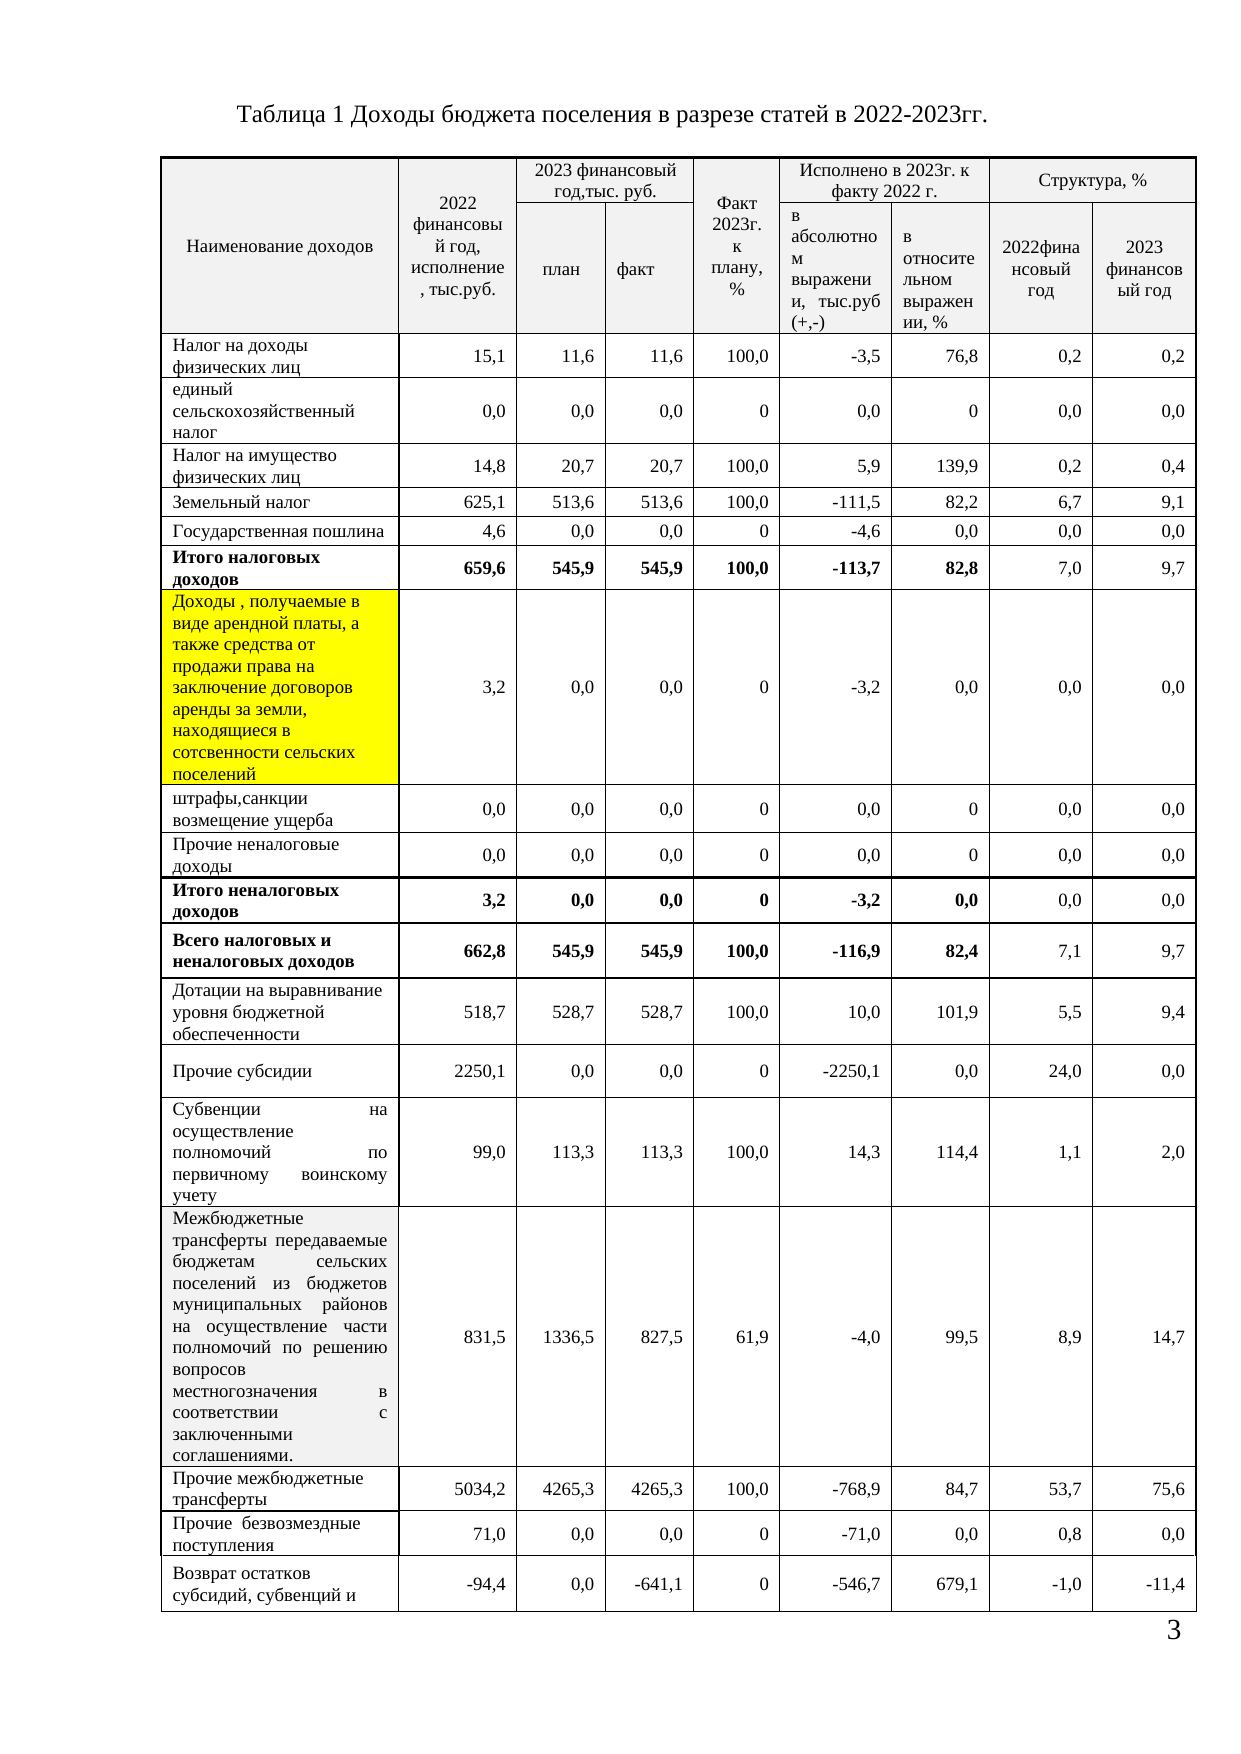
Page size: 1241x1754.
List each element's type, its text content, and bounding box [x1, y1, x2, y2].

table_cell 20,7 [606, 444, 693, 487]
table_cell штрафы,санкции возмещение ущерба [162, 785, 398, 832]
table_cell 0,0 [517, 1045, 605, 1097]
table_cell 0 [694, 1511, 779, 1555]
table_cell 0 [694, 590, 779, 784]
table_cell 0 [694, 879, 779, 922]
table_cell -768,9 [780, 1467, 891, 1510]
table_cell 100,0 [694, 924, 779, 977]
table_cell 4265,3 [606, 1467, 693, 1510]
table_cell 545,9 [606, 924, 693, 977]
table_cell 7,0 [990, 546, 1092, 589]
table_cell 100,0 [694, 488, 779, 516]
table_cell 24,0 [990, 1045, 1092, 1097]
table_cell Субвенции на осуществление полномочий по первичному воинскому учету [162, 1098, 398, 1206]
table_cell Прочие безвозмездные поступления [162, 1512, 398, 1555]
table_cell 20,7 [517, 444, 605, 487]
table_cell 0,0 [400, 833, 516, 876]
table_cell 0,0 [1093, 879, 1195, 922]
table_cell 0,0 [990, 833, 1092, 876]
table_cell -116,9 [780, 924, 891, 977]
table_cell -94,4 [399, 1556, 516, 1611]
table_cell 827,5 [606, 1207, 693, 1466]
table_cell 0,4 [1093, 444, 1195, 487]
table_cell 0 [694, 785, 779, 832]
table_cell Земельный налог [162, 488, 398, 516]
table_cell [162, 1556, 398, 1611]
table_cell 5034,2 [400, 1467, 516, 1510]
table_cell 0,0 [517, 1511, 605, 1555]
table_header Структура, % [990, 159, 1195, 202]
table_cell 6,7 [990, 488, 1092, 516]
table_cell план [517, 203, 605, 333]
table_cell 10,0 [780, 979, 891, 1044]
table_cell 1,1 [990, 1098, 1092, 1206]
table_cell 9,7 [1093, 924, 1195, 977]
table_cell -2250,1 [780, 1045, 891, 1097]
table_cell 0,0 [990, 590, 1092, 784]
table_cell 528,7 [517, 979, 605, 1044]
table_cell 0 [694, 1045, 779, 1097]
table_cell 8,9 [990, 1207, 1092, 1466]
table_cell -641,1 [606, 1556, 693, 1611]
table_cell -3,5 [780, 334, 891, 377]
table_cell 0,0 [1093, 378, 1195, 443]
table_cell Межбюджетные трансферты передаваемые бюджетам сельских поселений из бюджетов муниципальных районов на осуществление части полномочий по решению вопросов местногозначения в соответствии с заключенными соглашениями. [162, 1207, 398, 1466]
table_cell -4,6 [780, 517, 891, 545]
table_cell 513,6 [606, 488, 693, 516]
table_cell 0,0 [606, 590, 693, 784]
table_cell 14,7 [1093, 1207, 1195, 1466]
table_cell 0,0 [517, 378, 605, 443]
table_cell Прочие неналоговые доходы [162, 833, 398, 876]
table_cell 0,0 [892, 517, 989, 545]
table_cell -3,2 [780, 590, 891, 784]
table_cell 0,8 [990, 1511, 1092, 1555]
text Таблица 1 Доходы бюджета поселения в разрезе статей в 2022-2023гг. [162, 99, 1181, 128]
table_cell 99,5 [892, 1207, 989, 1466]
table_cell 11,6 [606, 334, 693, 377]
table_cell 82,2 [892, 488, 989, 516]
table_cell Итого налоговых доходов [162, 546, 398, 589]
table_cell 2,0 [1093, 1098, 1195, 1206]
table_cell -113,7 [780, 546, 891, 589]
table_cell 0,0 [517, 833, 605, 876]
table_cell 0 [694, 517, 779, 545]
table_cell Доходы , получаемые в виде арендной платы, а также средства от продажи права на заключение договоров аренды за земли, находящиеся в сотсвенности сельских поселений [162, 590, 398, 784]
table_cell -71,0 [780, 1511, 891, 1555]
table_cell 545,9 [606, 546, 693, 589]
table_cell 2022финансовый год [990, 203, 1092, 333]
table_header Факт 2023г. к плану,% [694, 159, 779, 333]
table_cell 831,5 [399, 1207, 516, 1466]
table_cell 0,0 [517, 1556, 605, 1611]
table_cell 4,6 [400, 517, 516, 545]
table_cell -1,0 [990, 1556, 1092, 1611]
table_cell 9,4 [1093, 979, 1195, 1044]
table_cell 2023 финансовый год [1093, 203, 1195, 333]
table_cell 114,4 [892, 1098, 989, 1206]
table_cell 0,0 [517, 785, 605, 832]
table_cell 0,0 [400, 785, 516, 832]
table_cell 513,6 [517, 488, 605, 516]
table_header 2022 финансовый год, исполнение, тыс.руб. [399, 159, 516, 333]
table_cell 5,5 [990, 979, 1092, 1044]
table_cell 0,0 [780, 833, 891, 876]
table_cell 3,2 [400, 590, 516, 784]
table_cell 99,0 [400, 1098, 516, 1206]
table_cell 0,2 [990, 334, 1092, 377]
table_cell 3,2 [400, 879, 516, 922]
table_cell 545,9 [517, 546, 605, 589]
table_cell 2250,1 [400, 1045, 516, 1097]
table_cell -11,4 [1093, 1555, 1196, 1611]
table_cell 1336,5 [517, 1207, 605, 1466]
table_cell 0,0 [606, 833, 693, 876]
table_cell Прочие межбюджетные трансферты [162, 1467, 398, 1510]
table_cell 0,0 [990, 879, 1092, 922]
table_cell 15,1 [400, 334, 516, 377]
table_cell 0,0 [606, 1511, 693, 1555]
table_cell 14,8 [400, 444, 516, 487]
table_cell 662,8 [400, 924, 516, 977]
table_cell 100,0 [694, 444, 779, 487]
table_cell 0 [694, 1556, 779, 1611]
table_cell 0,0 [1093, 517, 1195, 545]
table_cell факт [606, 203, 693, 333]
table_cell 101,9 [892, 979, 989, 1044]
table_cell -4,0 [780, 1207, 891, 1466]
table_cell 0,0 [606, 879, 693, 922]
table_cell 53,7 [990, 1467, 1092, 1510]
table_cell 82,8 [892, 546, 989, 589]
table_cell 75,6 [1093, 1467, 1195, 1510]
table_cell 9,7 [1093, 546, 1195, 589]
table_cell 0,0 [1093, 833, 1195, 876]
table_cell 0 [892, 833, 989, 876]
table_cell Прочие субсидии [162, 1045, 398, 1097]
table_cell 0,0 [1093, 1511, 1195, 1555]
table_cell 0,0 [780, 785, 891, 832]
table_cell 5,9 [780, 444, 891, 487]
table_cell 113,3 [517, 1098, 605, 1206]
table_cell 0,0 [1093, 1045, 1195, 1097]
table_cell 0,2 [1093, 334, 1195, 377]
table_cell 100,0 [694, 979, 779, 1044]
table_cell Государственная пошлина [162, 517, 398, 545]
table_cell 0,0 [517, 879, 605, 922]
table_cell 0,0 [606, 378, 693, 443]
table_cell 0,0 [1093, 590, 1195, 784]
table_cell Всего налоговых и неналоговых доходов [162, 924, 398, 977]
table_cell 61,9 [694, 1207, 779, 1466]
table_cell 100,0 [694, 1467, 779, 1510]
table_cell 11,6 [517, 334, 605, 377]
table_cell 113,3 [606, 1098, 693, 1206]
table_cell 0,0 [517, 590, 605, 784]
table_cell в абсолютном выражении, тыс.руб (+,-) [780, 203, 891, 333]
table_cell 659,6 [400, 546, 516, 589]
table_cell 0 [694, 378, 779, 443]
table_cell 100,0 [694, 1098, 779, 1206]
table_header Наименование доходов [162, 159, 398, 333]
table_header Исполнено в 2023г. к факту 2022 г. [780, 159, 989, 202]
table_cell Налог на доходы физических лиц [162, 334, 398, 377]
table_cell 0,0 [517, 517, 605, 545]
table_cell -111,5 [780, 488, 891, 516]
table_cell 4265,3 [517, 1467, 605, 1510]
table_cell 625,1 [400, 488, 516, 516]
table_cell Итого неналоговых доходов [162, 879, 398, 922]
table_cell 100,0 [694, 546, 779, 589]
table_cell 7,1 [990, 924, 1092, 977]
table_cell 0,0 [780, 378, 891, 443]
table_cell 100,0 [694, 334, 779, 377]
table_cell Дотации на выравнивание уровня бюджетной обеспеченности [162, 979, 398, 1044]
table_cell -546,7 [780, 1556, 891, 1611]
table_cell 0,0 [990, 517, 1092, 545]
table_cell 0,0 [606, 517, 693, 545]
table_cell 545,9 [517, 924, 605, 977]
table_cell -3,2 [780, 879, 891, 922]
table_cell 528,7 [606, 979, 693, 1044]
table_cell 0,0 [990, 378, 1092, 443]
table_cell 518,7 [400, 979, 516, 1044]
table_cell 82,4 [892, 924, 989, 977]
table_cell 0,0 [892, 590, 989, 784]
table_cell 84,7 [892, 1467, 989, 1510]
table_cell 71,0 [400, 1511, 516, 1555]
table_cell 0 [892, 785, 989, 832]
table_cell 0,0 [892, 1511, 989, 1555]
table_cell 0,0 [606, 1045, 693, 1097]
table_cell 14,3 [780, 1098, 891, 1206]
table_cell 0 [694, 833, 779, 876]
table_cell 9,1 [1093, 488, 1195, 516]
table_cell 0,2 [990, 444, 1092, 487]
table_cell в относительном выражении, % [892, 203, 989, 333]
table_cell 0,0 [990, 785, 1092, 832]
table_cell 139,9 [892, 444, 989, 487]
table_cell 0,0 [400, 378, 516, 443]
table_cell единый сельскохозяйственный налог [162, 378, 398, 443]
table_cell 0 [892, 378, 989, 443]
table_cell 679,1 [892, 1556, 989, 1611]
table_cell 76,8 [892, 334, 989, 377]
table_cell 0,0 [892, 879, 989, 922]
table_cell 0,0 [1093, 785, 1195, 832]
table_header 2023 финансовый год,тыс. руб. [517, 159, 693, 202]
table_cell 0,0 [892, 1045, 989, 1097]
table_cell Налог на имущество физических лиц [162, 444, 398, 487]
table_cell 0,0 [606, 785, 693, 832]
